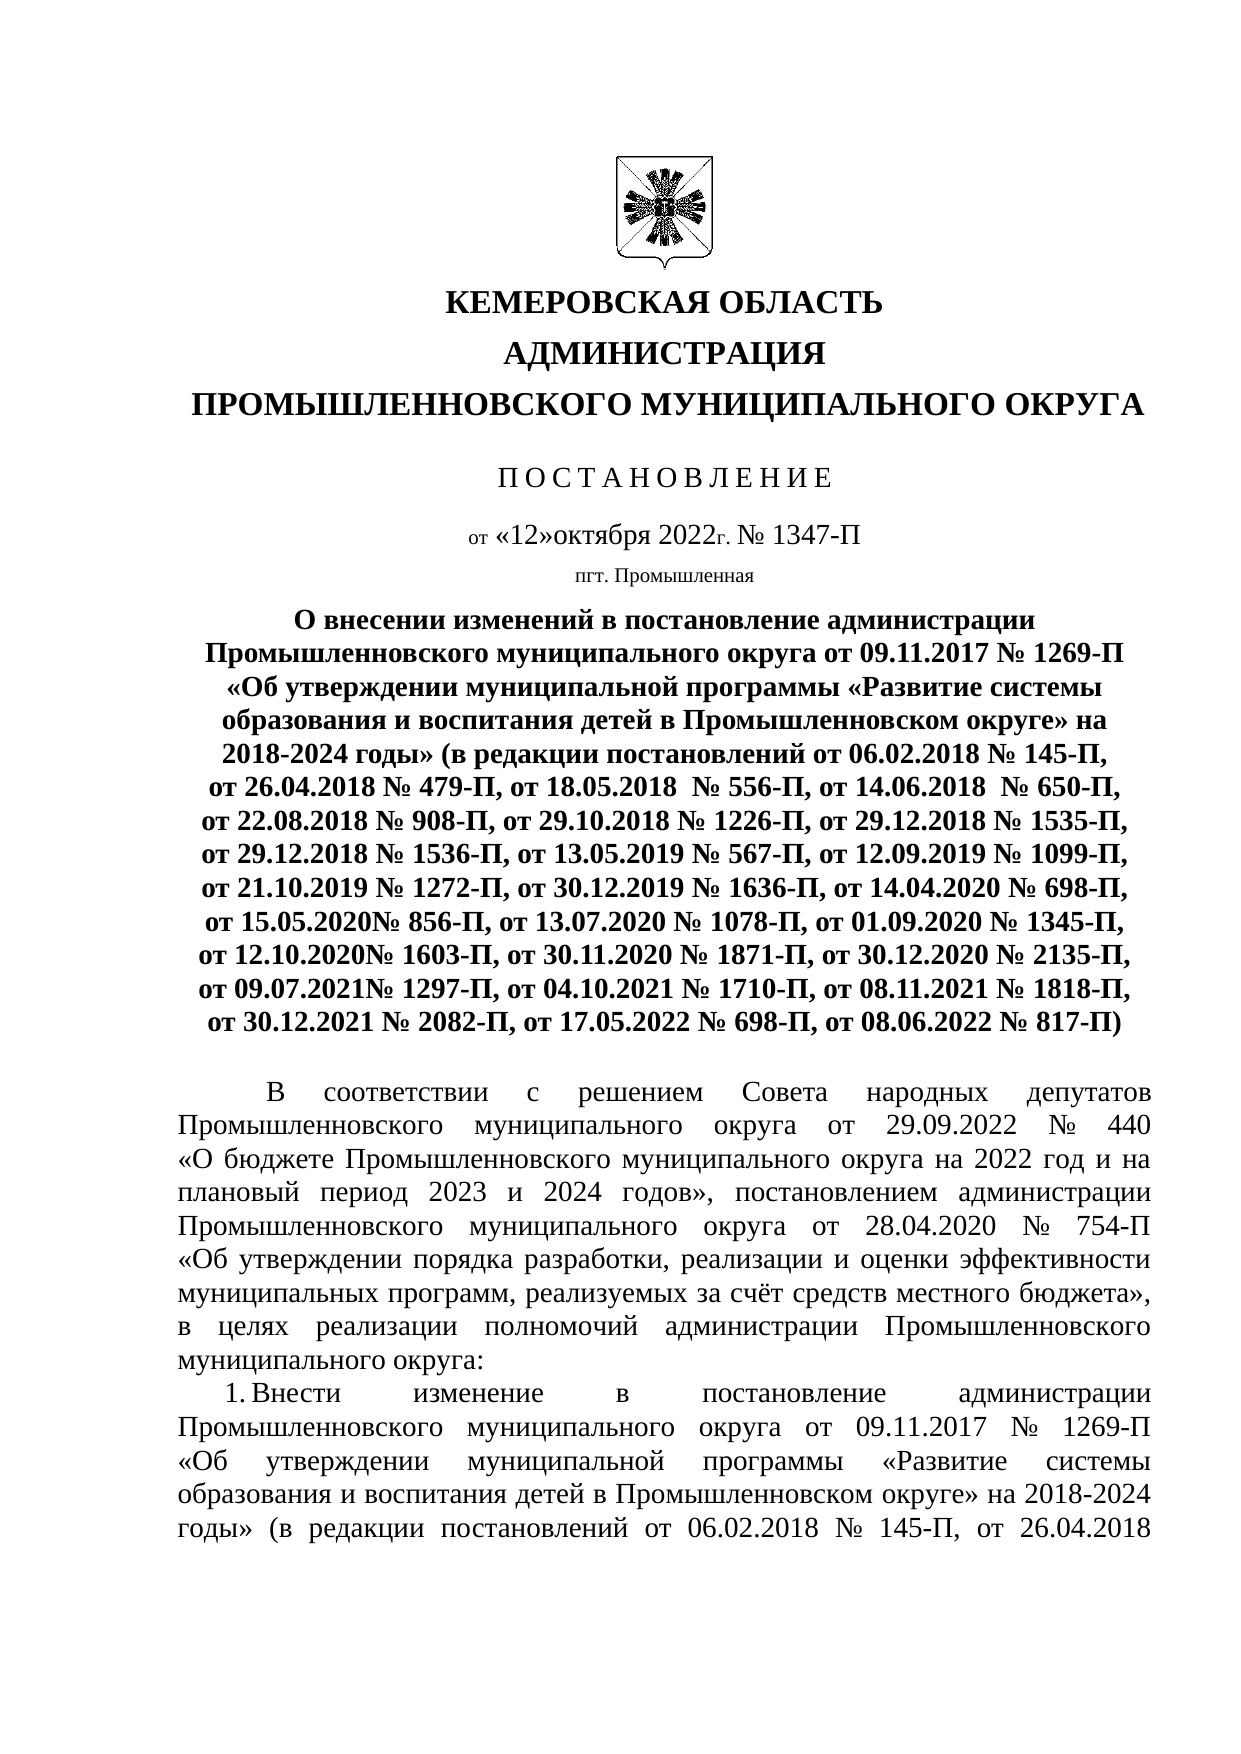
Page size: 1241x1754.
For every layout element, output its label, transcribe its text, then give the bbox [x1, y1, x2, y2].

text КЕМЕРОВСКАЯ ОБЛАСТЬ [177, 282, 1152, 321]
text В соответствии с решением Совета народных депутатов Промышленновского муниципального округа от 29.09.2022 № 440 «О бюджете Промышленновского муниципального округа на 2022 год и на плановый период 2023 и 2024 годов», постановлением администрации Промышленновского муниципального округа от 28.04.2020 № 754-П «Об утверждении порядка разработки, реализации и оценки эффективности муниципальных программ, реализуемых за счёт средств местного бюджета», в целях реализации полномочий администрации Промышленновского муниципального округа: [177, 1074, 1152, 1376]
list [177, 1376, 1152, 1543]
text ПОСТАНОВЛЕНИЕ [177, 460, 1152, 493]
text ПРОМЫШЛЕННОВСКОГО МУНИЦИПАЛЬНОГО ОКРУГА [158, 384, 1178, 422]
text О внесении изменений в постановление администрации Промышленновского муниципального округа от 09.11.2017 № 1269-П «Об утверждении муниципальной программы «Развитие системы образования и воспитания детей в Промышленновском округе» на 2018-2024 годы» (в редакции постановлений от 06.02.2018 № 145-П, от 26.04.2018 № 479-П, от 18.05.2018 № 556-П, от 14.06.2018 № 650-П, от 22.08.2018 № 908-П, от 29.10.2018 № 1226-П, от 29.12.2018 № 1535-П, от 29.12.2018 № 1536-П, от 13.05.2019 № 567-П, от 12.09.2019 № 1099-П, от 21.10.2019 № 1272-П, от 30.12.2019 № 1636-П, от 14.04.2020 № 698-П, от 15.05.2020№ 856-П, от 13.07.2020 № 1078-П, от 01.09.2020 № 1345-П, от 12.10.2020№ 1603-П, от 30.11.2020 № 1871-П, от 30.12.2020 № 2135-П, от 09.07.2021№ 1297-П, от 04.10.2021 № 1710-П, от 08.11.2021 № 1818-П, от 30.12.2021 № 2082-П, от 17.05.2022 № 698-П, от 08.06.2022 № 817-П) [177, 602, 1152, 1038]
text пгт. Промышленная [177, 563, 1152, 587]
text от «12»октября 2022г. № 1347-П [177, 517, 1152, 551]
text АДМИНИСТРАЦИЯ [177, 333, 1152, 371]
